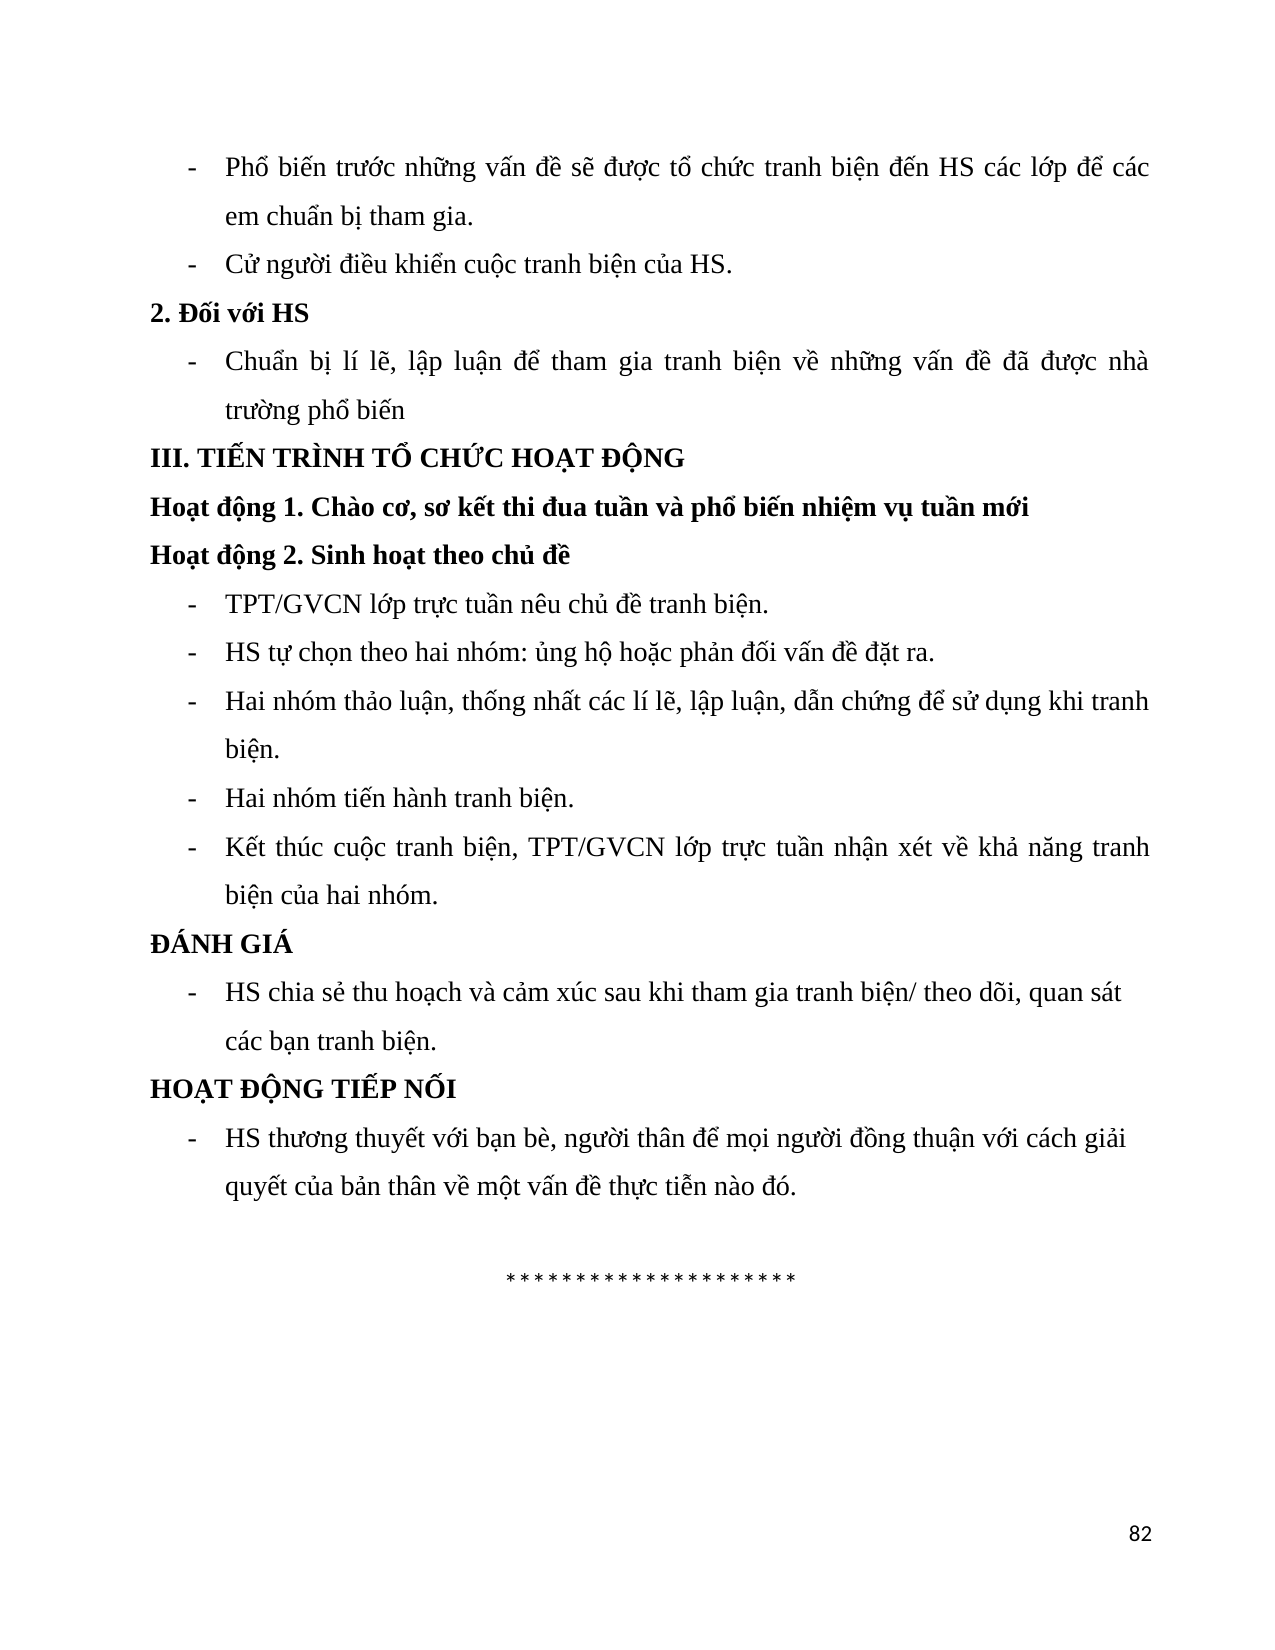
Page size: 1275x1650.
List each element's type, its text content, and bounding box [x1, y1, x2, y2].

list Hai nhóm tiến hành tranh biện. [187, 781, 1152, 813]
text ĐÁNH GIÁ [150, 927, 1152, 959]
list Kết thúc cuộc tranh biện, TPT/GVCN lớp trực tuần nhận xét về khả năng tranh biện của hai nhóm. [187, 829, 1152, 911]
text Hoạt động 2. Sinh hoạt theo chủ đề [150, 538, 1152, 571]
list HS tự chọn theo hai nhóm: ủng hộ hoặc phản đối vấn đề đặt ra. [187, 635, 1152, 668]
text Hoạt động 1. Chào cơ, sơ kết thi đua tuần và phổ biến nhiệm vụ tuần mới [150, 490, 1152, 522]
text III. TIẾN TRÌNH TỔ CHỨC HOẠT ĐỘNG [150, 441, 1152, 474]
text HOẠT ĐỘNG TIẾP NỐI [150, 1072, 1152, 1105]
list Hai nhóm thảo luận, thống nhất các lí lẽ, lập luận, dẫn chứng để sử dụng khi tranh biện. [187, 684, 1152, 765]
text 2. Đối với HS [150, 296, 1152, 328]
list HS thương thuyết với bạn bè, người thân để mọi người đồng thuận với cách giải quyết của bản thân về một vấn đề thực tiễn nào đó. [187, 1121, 1152, 1202]
list Cử người điều khiển cuộc tranh biện của HS. [187, 247, 1152, 279]
list Chuẩn bị lí lẽ, lập luận để tham gia tranh biện về những vấn đề đã được nhà trường phổ biến [187, 344, 1152, 425]
list TPT/GVCN lớp trực tuần nêu chủ đề tranh biện. [187, 587, 1152, 619]
list Phổ biến trước những vấn đề sẽ được tổ chức tranh biện đến HS các lớp để các em chuẩn bị tham gia. [187, 150, 1152, 231]
text ********************* [150, 1266, 1152, 1301]
list HS chia sẻ thu hoạch và cảm xúc sau khi tham gia tranh biện/ theo dõi, quan sát các bạn tranh biện. [187, 975, 1152, 1056]
